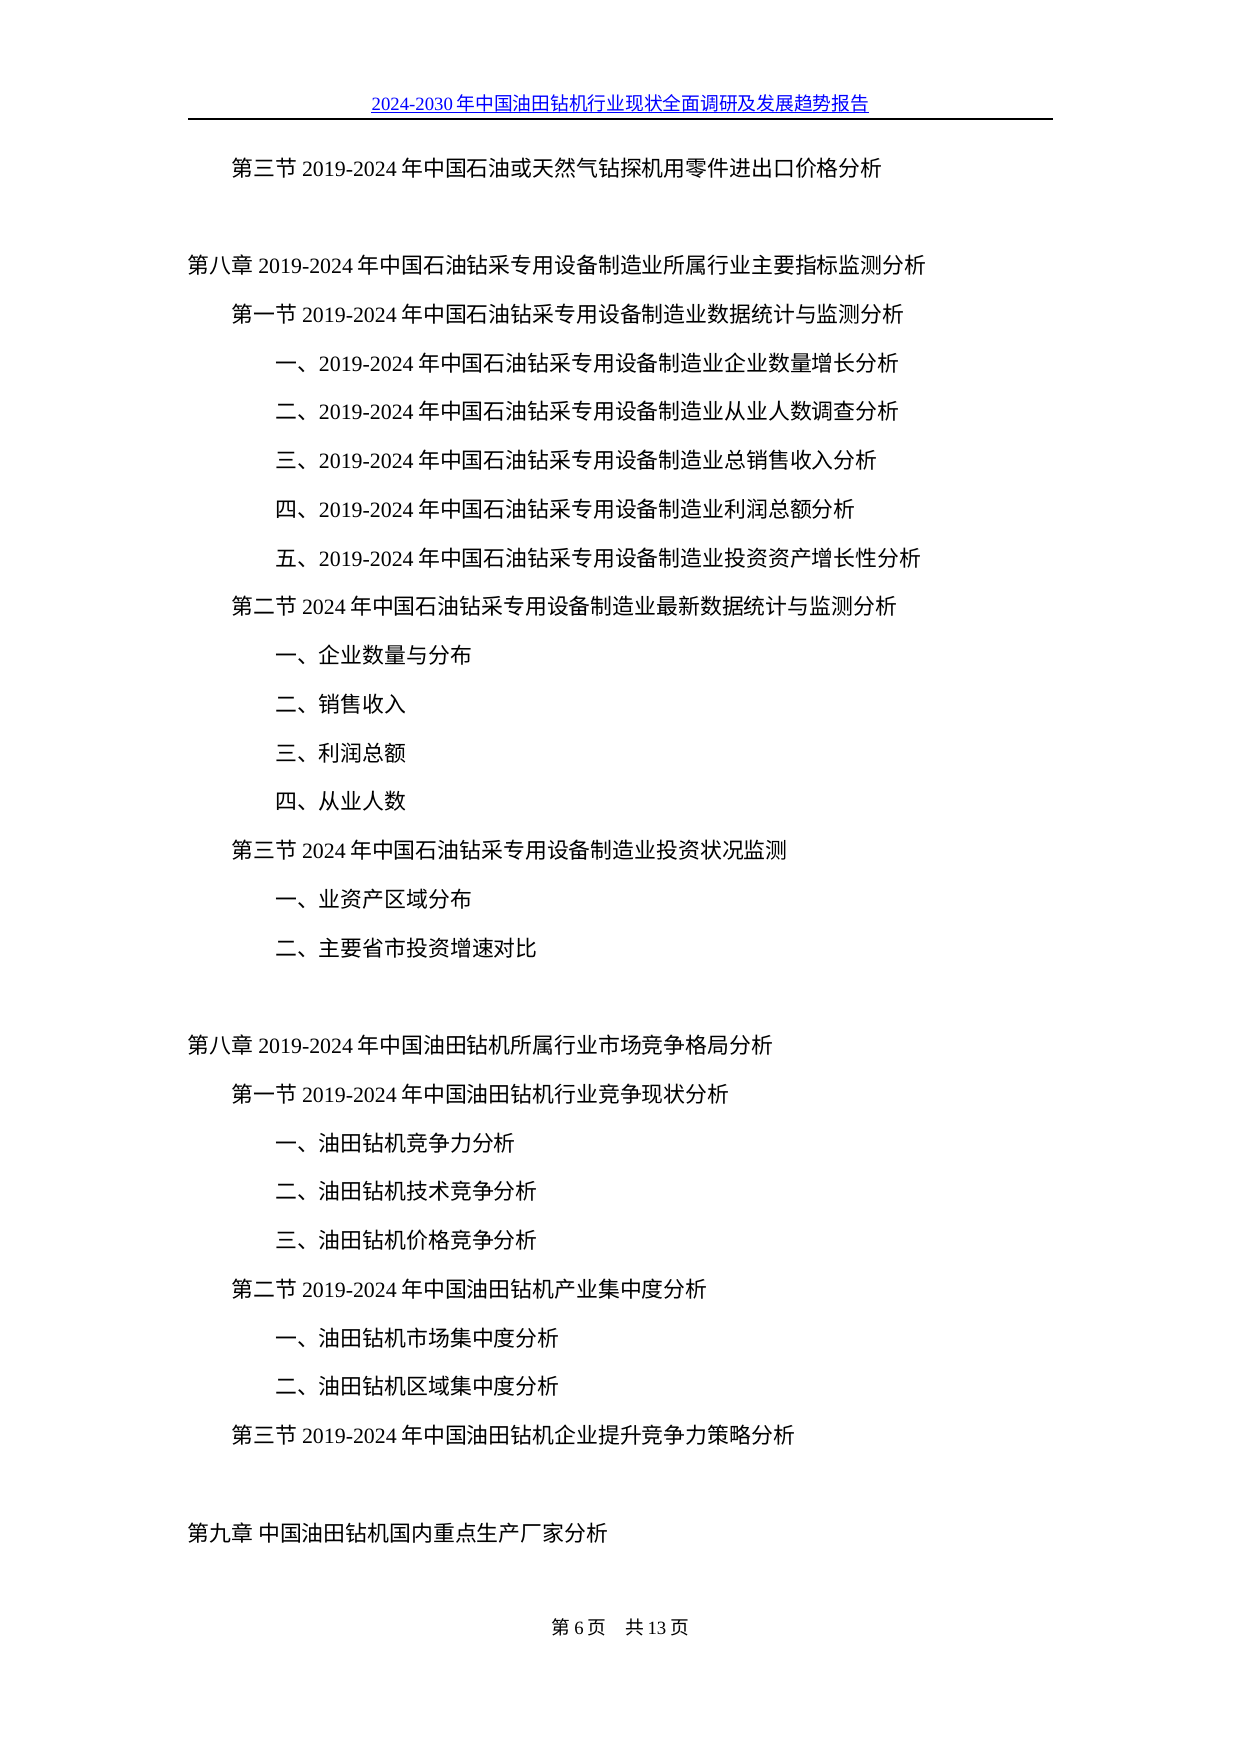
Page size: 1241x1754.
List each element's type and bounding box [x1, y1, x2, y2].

text [187, 150, 1053, 1548]
